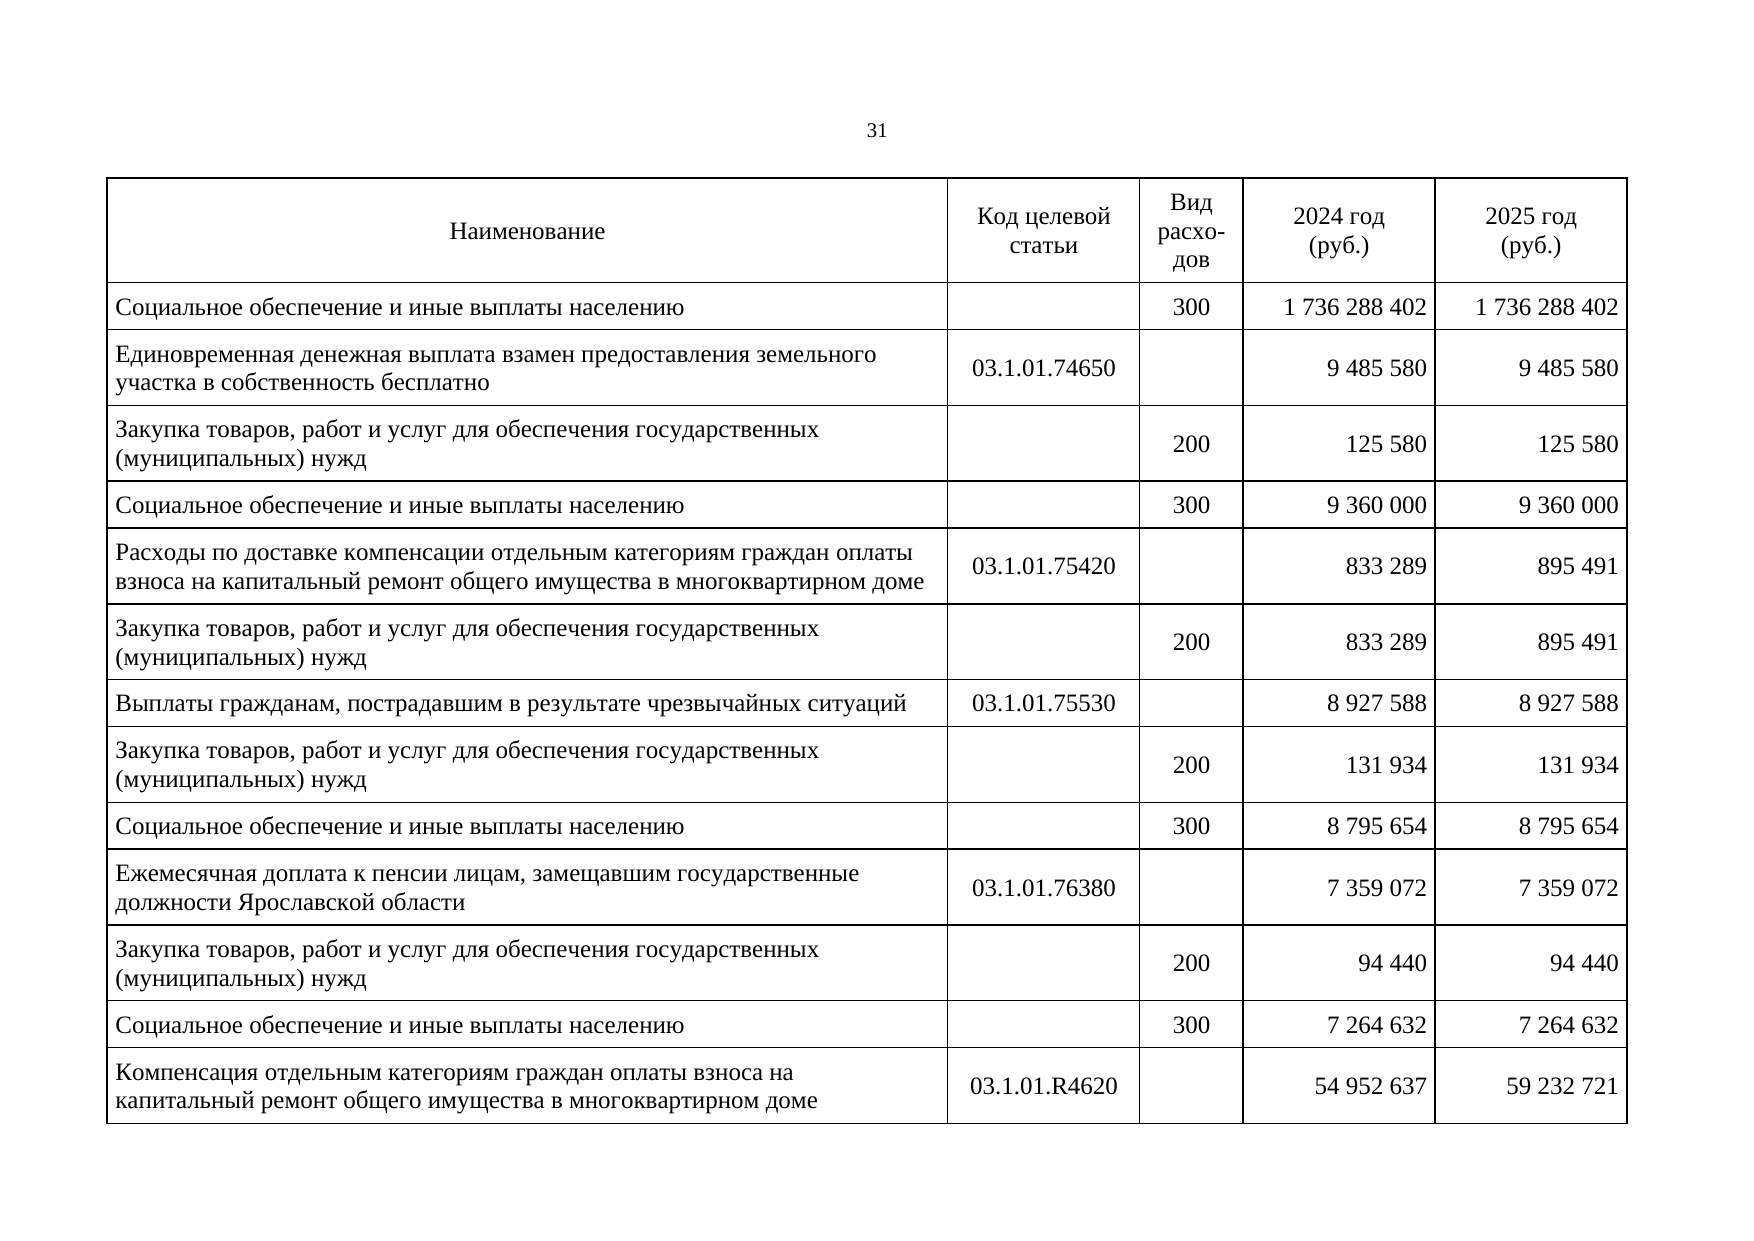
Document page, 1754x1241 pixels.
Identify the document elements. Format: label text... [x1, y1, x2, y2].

table_cell 94 440 [1244, 926, 1434, 1000]
table_header [1436, 179, 1626, 282]
table_cell Ежемесячная доплата к пенсии лицам, замещавшим государственные должности Ярославской области [108, 850, 947, 924]
table_cell 03.1.01.74650 [948, 330, 1139, 404]
table_cell 1 736 288 402 [1436, 283, 1626, 329]
table_cell 9 360 000 [1436, 482, 1626, 527]
table_cell 7 264 632 [1436, 1001, 1626, 1047]
table_cell 125 580 [1436, 406, 1626, 480]
table_cell 03.1.01.75530 [948, 680, 1139, 726]
table_header [108, 179, 947, 282]
table_cell Закупка товаров, работ и услуг для обеспечения государственных (муниципальных) нужд [108, 605, 947, 679]
table_cell 7 264 632 [1244, 1001, 1434, 1047]
table_cell 9 485 580 [1244, 330, 1434, 404]
table_cell 895 491 [1436, 529, 1626, 603]
table_cell 131 934 [1436, 727, 1626, 801]
table_header [948, 179, 1139, 282]
table_cell 8 795 654 [1244, 803, 1434, 848]
table_cell 8 795 654 [1436, 803, 1626, 848]
table_cell 200 [1140, 727, 1242, 801]
table_header [1244, 179, 1434, 282]
table_cell [1140, 850, 1242, 924]
table_cell 54 952 637 [1244, 1048, 1434, 1122]
table_cell 9 485 580 [1436, 330, 1626, 404]
table_cell 8 927 588 [1244, 680, 1434, 726]
table_cell 1 736 288 402 [1244, 283, 1434, 329]
table_header [1140, 179, 1242, 282]
table_cell 7 359 072 [1244, 850, 1434, 924]
table_cell 94 440 [1436, 926, 1626, 1000]
table_cell [948, 1001, 1139, 1047]
table_cell 300 [1140, 283, 1242, 329]
table_cell [948, 926, 1139, 1000]
table_cell Закупка товаров, работ и услуг для обеспечения государственных (муниципальных) нужд [108, 727, 947, 801]
table_cell 03.1.01.R4620 [948, 1048, 1139, 1122]
table_cell 131 934 [1244, 727, 1434, 801]
table_cell Выплаты гражданам, пострадавшим в результате чрезвычайных ситуаций [108, 680, 947, 726]
table_cell [1140, 680, 1242, 726]
table_cell Закупка товаров, работ и услуг для обеспечения государственных (муниципальных) нужд [108, 406, 947, 480]
table_cell [1140, 529, 1242, 603]
table_cell Расходы по доставке компенсации отдельным категориям граждан оплаты взноса на капитальный ремонт общего имущества в многоквартирном доме [108, 529, 947, 603]
table_cell Единовременная денежная выплата взамен предоставления земельного участка в собственность бесплатно [108, 330, 947, 404]
table_cell Социальное обеспечение и иные выплаты населению [108, 482, 947, 527]
table_cell 03.1.01.76380 [948, 850, 1139, 924]
table_cell 833 289 [1244, 605, 1434, 679]
table_cell Социальное обеспечение и иные выплаты населению [108, 803, 947, 848]
table_cell Компенсация отдельным категориям граждан оплаты взноса на капитальный ремонт общего имущества в многоквартирном доме [108, 1048, 947, 1122]
table_cell 895 491 [1436, 605, 1626, 679]
table_cell 300 [1140, 803, 1242, 848]
table_cell 300 [1140, 482, 1242, 527]
table_cell 200 [1140, 605, 1242, 679]
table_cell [108, 1001, 947, 1047]
table_cell [948, 482, 1139, 527]
table_cell 125 580 [1244, 406, 1434, 480]
table_cell 9 360 000 [1244, 482, 1434, 527]
table_cell 7 359 072 [1436, 850, 1626, 924]
table_cell 8 927 588 [1436, 680, 1626, 726]
table_cell 59 232 721 [1436, 1048, 1626, 1122]
table_cell 833 289 [1244, 529, 1434, 603]
table_cell 200 [1140, 406, 1242, 480]
table_cell Социальное обеспечение и иные выплаты населению [108, 283, 947, 329]
table_cell [1140, 330, 1242, 404]
table_cell [948, 605, 1139, 679]
table_cell 03.1.01.75420 [948, 529, 1139, 603]
table_cell [948, 803, 1139, 848]
table_cell 300 [1140, 1001, 1242, 1047]
table_cell [948, 406, 1139, 480]
table_cell [1140, 1048, 1242, 1122]
table_cell 200 [1140, 926, 1242, 1000]
table_cell [948, 283, 1139, 329]
table_cell Закупка товаров, работ и услуг для обеспечения государственных (муниципальных) нужд [108, 926, 947, 1000]
table_cell [948, 727, 1139, 801]
